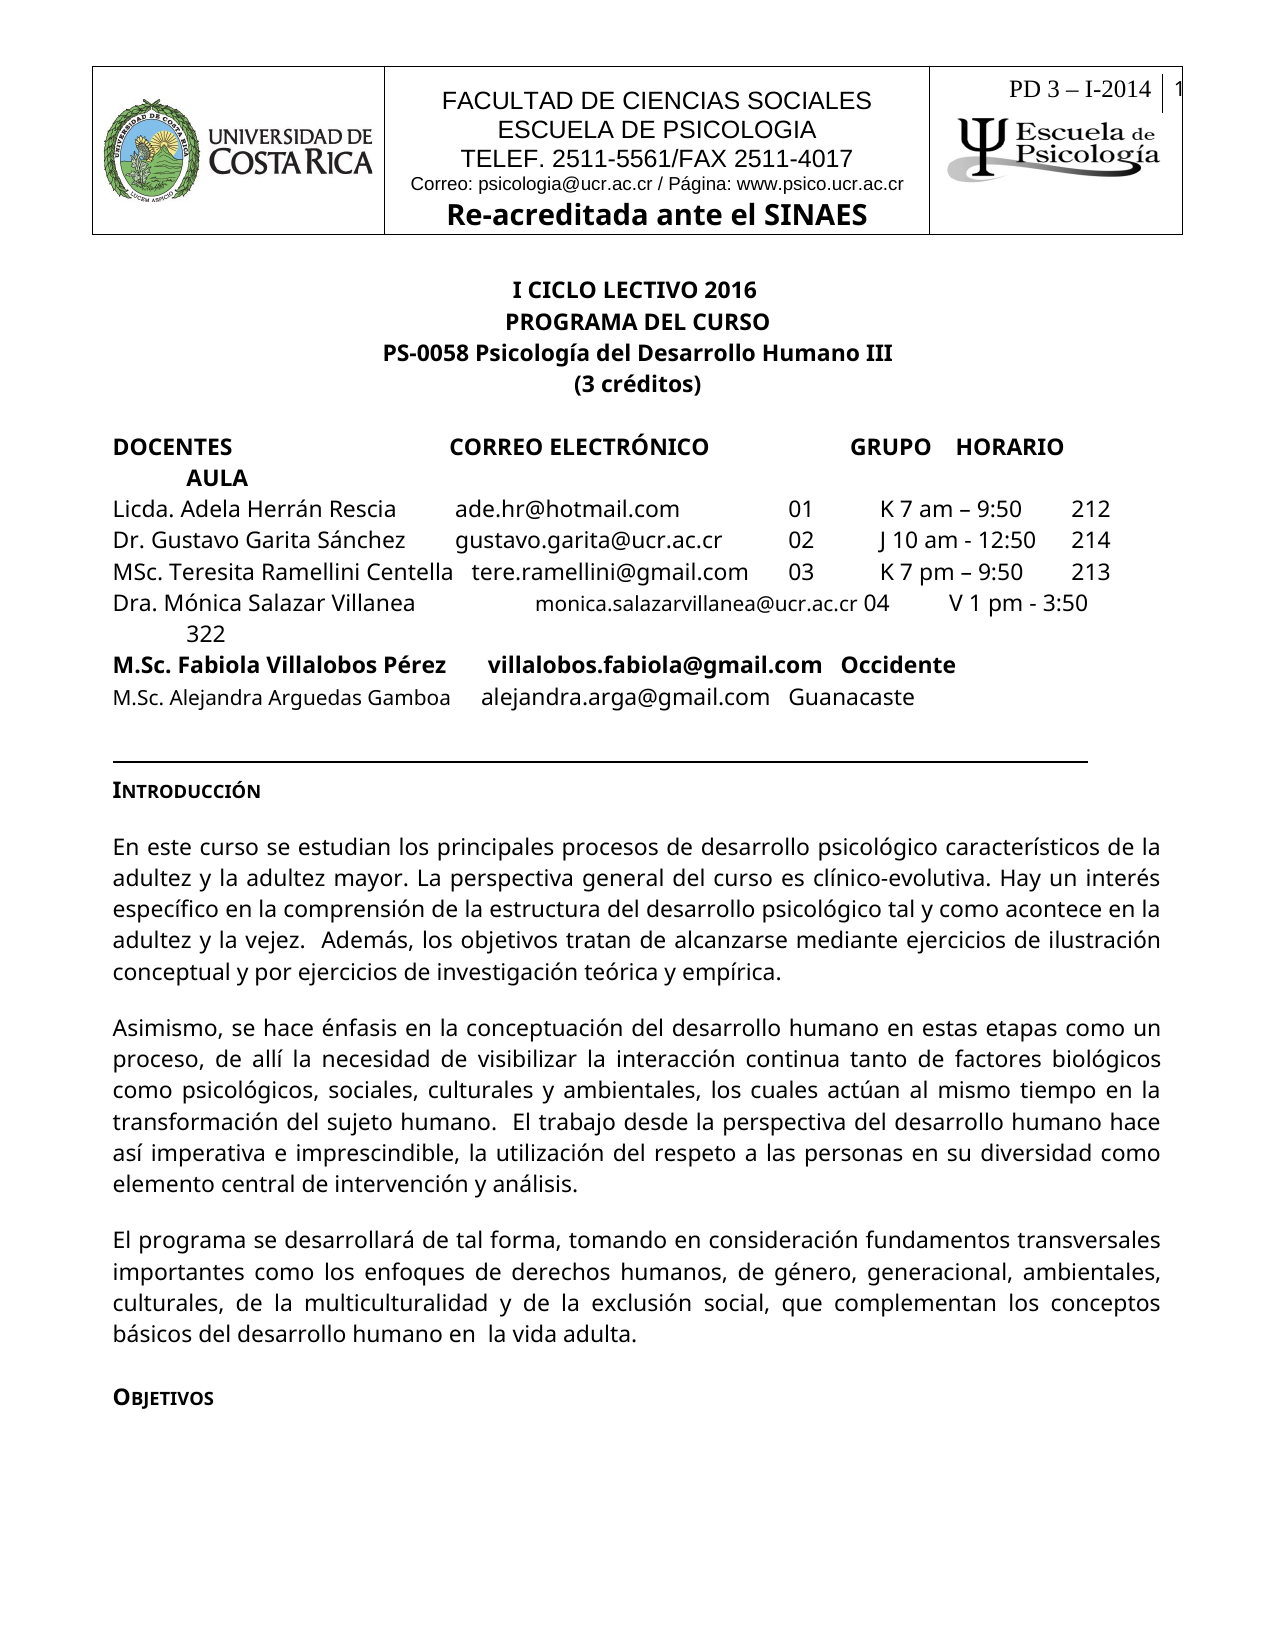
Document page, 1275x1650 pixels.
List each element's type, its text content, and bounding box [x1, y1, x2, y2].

text Dra. Mónica Salazar Villanea monica.salazarvillanea@ucr.ac.cr 04 V 1 pm - 3:50 322 [112, 587, 1162, 649]
table_header [93, 67, 384, 234]
subtitle PS-0058 Psicología del Desarrollo Humano III [112, 337, 1162, 368]
picture [941, 113, 1165, 187]
text PROGRAMA DEL CURSO [112, 306, 1162, 337]
picture [103, 99, 373, 202]
text Licda. Adela Herrán Rescia ade.hr@hotmail.com 01 K 7 am – 9:50 212 [112, 493, 1162, 524]
text M.Sc. Fabiola Villalobos Pérez villalobos.fabiola@gmail.com Occidente [112, 649, 1162, 681]
text (3 créditos) [112, 368, 1162, 399]
text M.Sc. Alejandra Arguedas Gamboa alejandra.arga@gmail.com Guanacaste [112, 681, 1162, 712]
text En este curso se estudian los principales procesos de desarrollo psicológico característicos de la adultez y la adultez mayor. La perspectiva general del curso es clínico-evolutiva. Hay un interés específico en la comprensión de la estructura del desarrollo psicológico tal y como acontece en la adultez y la vejez. Además, los objetivos tratan de alcanzarse mediante ejercicios de ilustración conceptual y por ejercicios de investigación teórica y empírica. [112, 831, 1162, 987]
text MSc. Teresita Ramellini Centella tere.ramellini@gmail.com 03 K 7 pm – 9:50 213 [112, 556, 1162, 587]
text Introducción [112, 774, 1162, 806]
table_header FACULTAD DE CIENCIAS SOCIALES ESCUELA DE PSICOLOGIA TELEF. 2511-5561/FAX 2511-4017 Correo: psicologia@ucr.ac.cr / Página: www.psico.ucr.ac.cr Re-acreditada ante el SINAES [385, 67, 929, 234]
table_header [930, 67, 1182, 234]
text Dr. Gustavo Garita Sánchez gustavo.garita@ucr.ac.cr 02 J 10 am - 12:50 214 [112, 524, 1162, 556]
text DOCENTES CORREO ELECTRÓNICO GRUPO HORARIO AULA [112, 431, 1162, 493]
text Asimismo, se hace énfasis en la conceptuación del desarrollo humano en estas etapas como un proceso, de allí la necesidad de visibilizar la interacción continua tanto de factores biológicos como psicológicos, sociales, culturales y ambientales, los cuales actúan al mismo tiempo en la transformación del sujeto humano. El trabajo desde la perspectiva del desarrollo humano hace así imperativa e imprescindible, la utilización del respeto a las personas en su diversidad como elemento central de intervención y análisis. [112, 1012, 1162, 1199]
text Objetivos [112, 1381, 1162, 1412]
text I CICLO LECTIVO 2016 [112, 274, 1162, 306]
text El programa se desarrollará de tal forma, tomando en consideración fundamentos transversales importantes como los enfoques de derechos humanos, de género, generacional, ambientales, culturales, de la multiculturalidad y de la exclusión social, que complementan los conceptos básicos del desarrollo humano en la vida adulta. [112, 1224, 1162, 1349]
